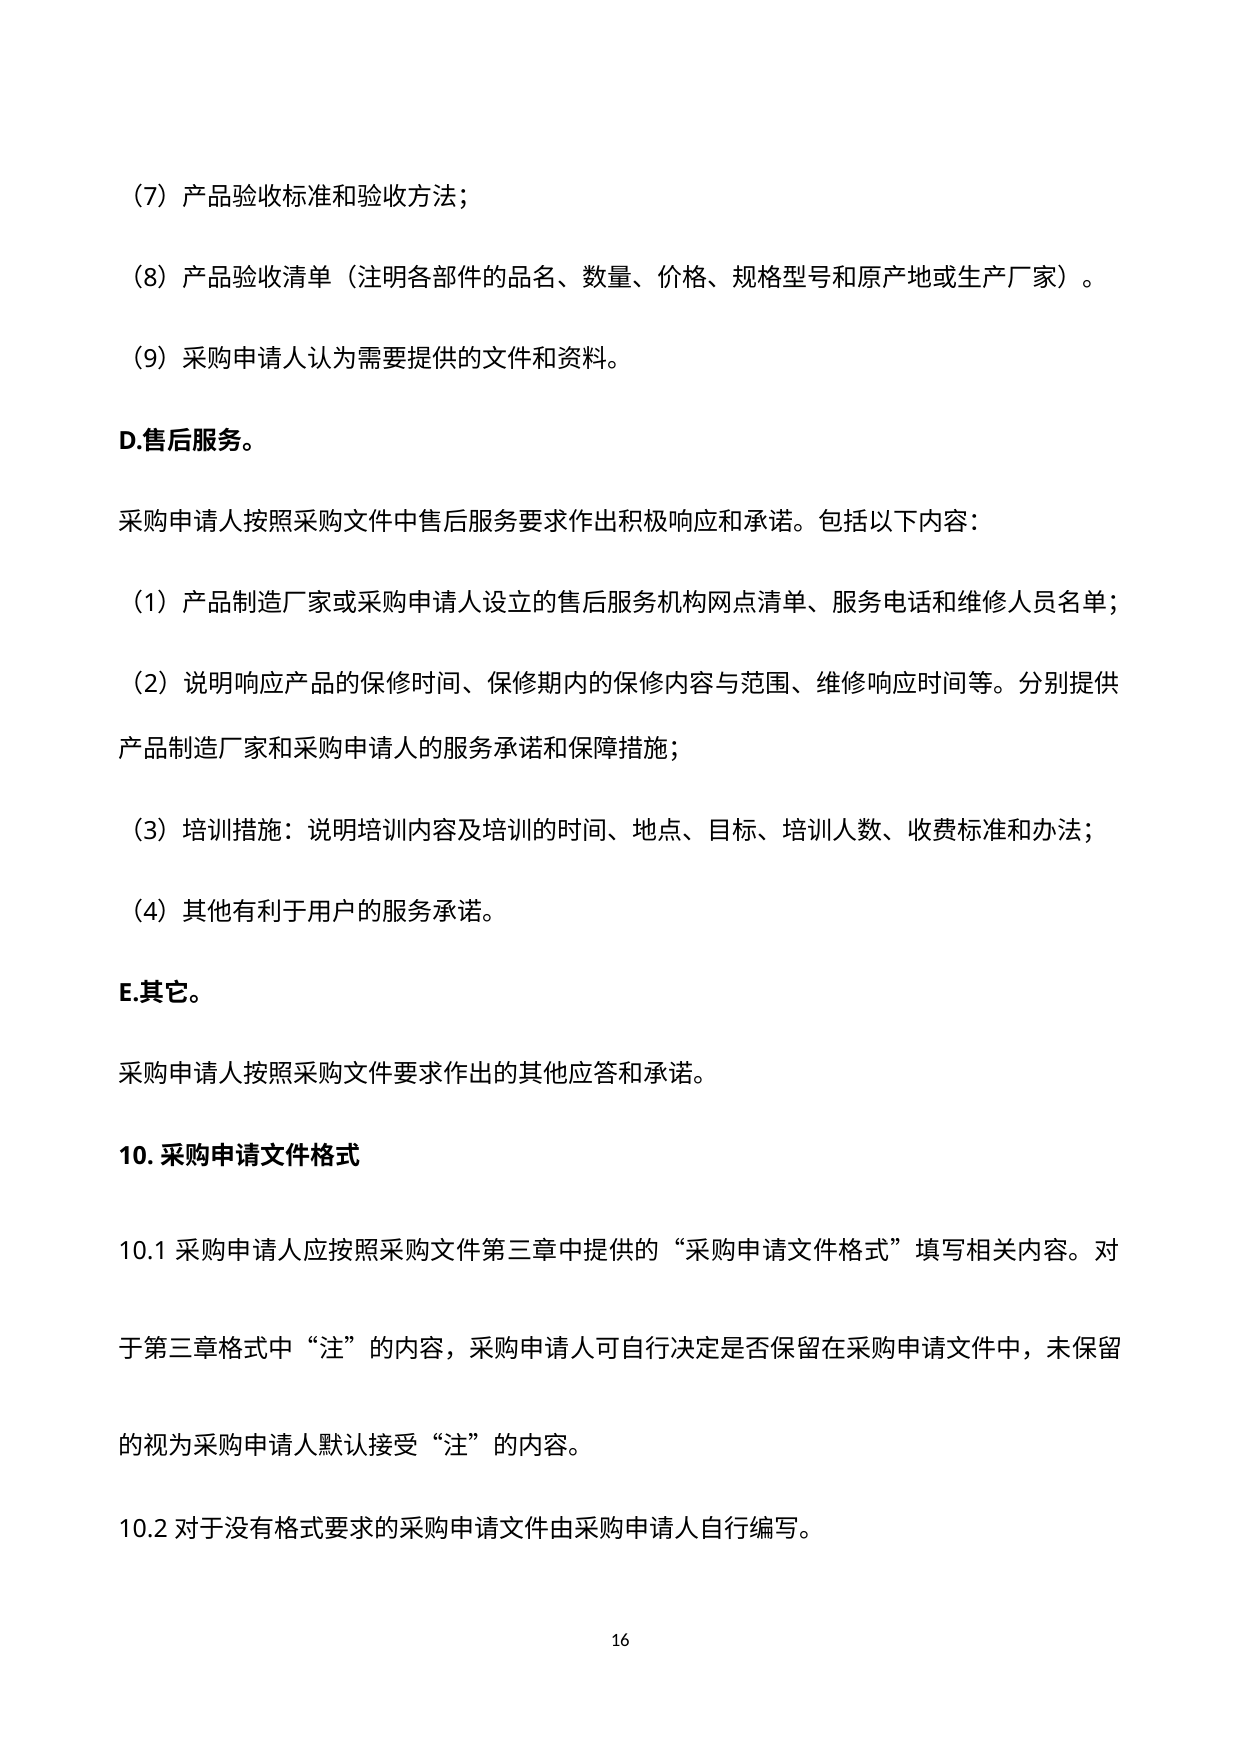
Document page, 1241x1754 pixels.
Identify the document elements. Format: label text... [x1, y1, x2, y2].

text （3）培训措施：说明培训内容及培训的时间、地点、目标、培训人数、收费标准和办法； [118, 796, 1122, 861]
text 10.2 对于没有格式要求的采购申请文件由采购申请人自行编写。 [118, 1494, 1122, 1559]
text （8）产品验收清单（注明各部件的品名、数量、价格、规格型号和原产地或生产厂家）。 [118, 243, 1122, 308]
text D.售后服务。 [118, 406, 1122, 471]
text （1）产品制造厂家或采购申请人设立的售后服务机构网点清单、服务电话和维修人员名单； [118, 568, 1122, 633]
text （9）采购申请人认为需要提供的文件和资料。 [118, 324, 1122, 389]
text （7）产品验收标准和验收方法； [118, 162, 1122, 227]
text 10.1 采购申请人应按照采购文件第三章中提供的“采购申请文件格式”填写相关内容。对于第三章格式中“注”的内容，采购申请人可自行决定是否保留在采购申请文件中，未保留的视为采购申请人默认接受“注”的内容。 [118, 1216, 1122, 1476]
text 采购申请人按照采购文件要求作出的其他应答和承诺。 [118, 1039, 1122, 1104]
text （4）其他有利于用户的服务承诺。 [118, 877, 1122, 942]
text 采购申请人按照采购文件中售后服务要求作出积极响应和承诺。包括以下内容： [118, 487, 1122, 552]
text （2）说明响应产品的保修时间、保修期内的保修内容与范围、维修响应时间等。分别提供产品制造厂家和采购申请人的服务承诺和保障措施； [118, 649, 1122, 779]
text E.其它。 [118, 958, 1122, 1023]
subtitle 采购申请文件格式 [118, 1121, 1122, 1186]
